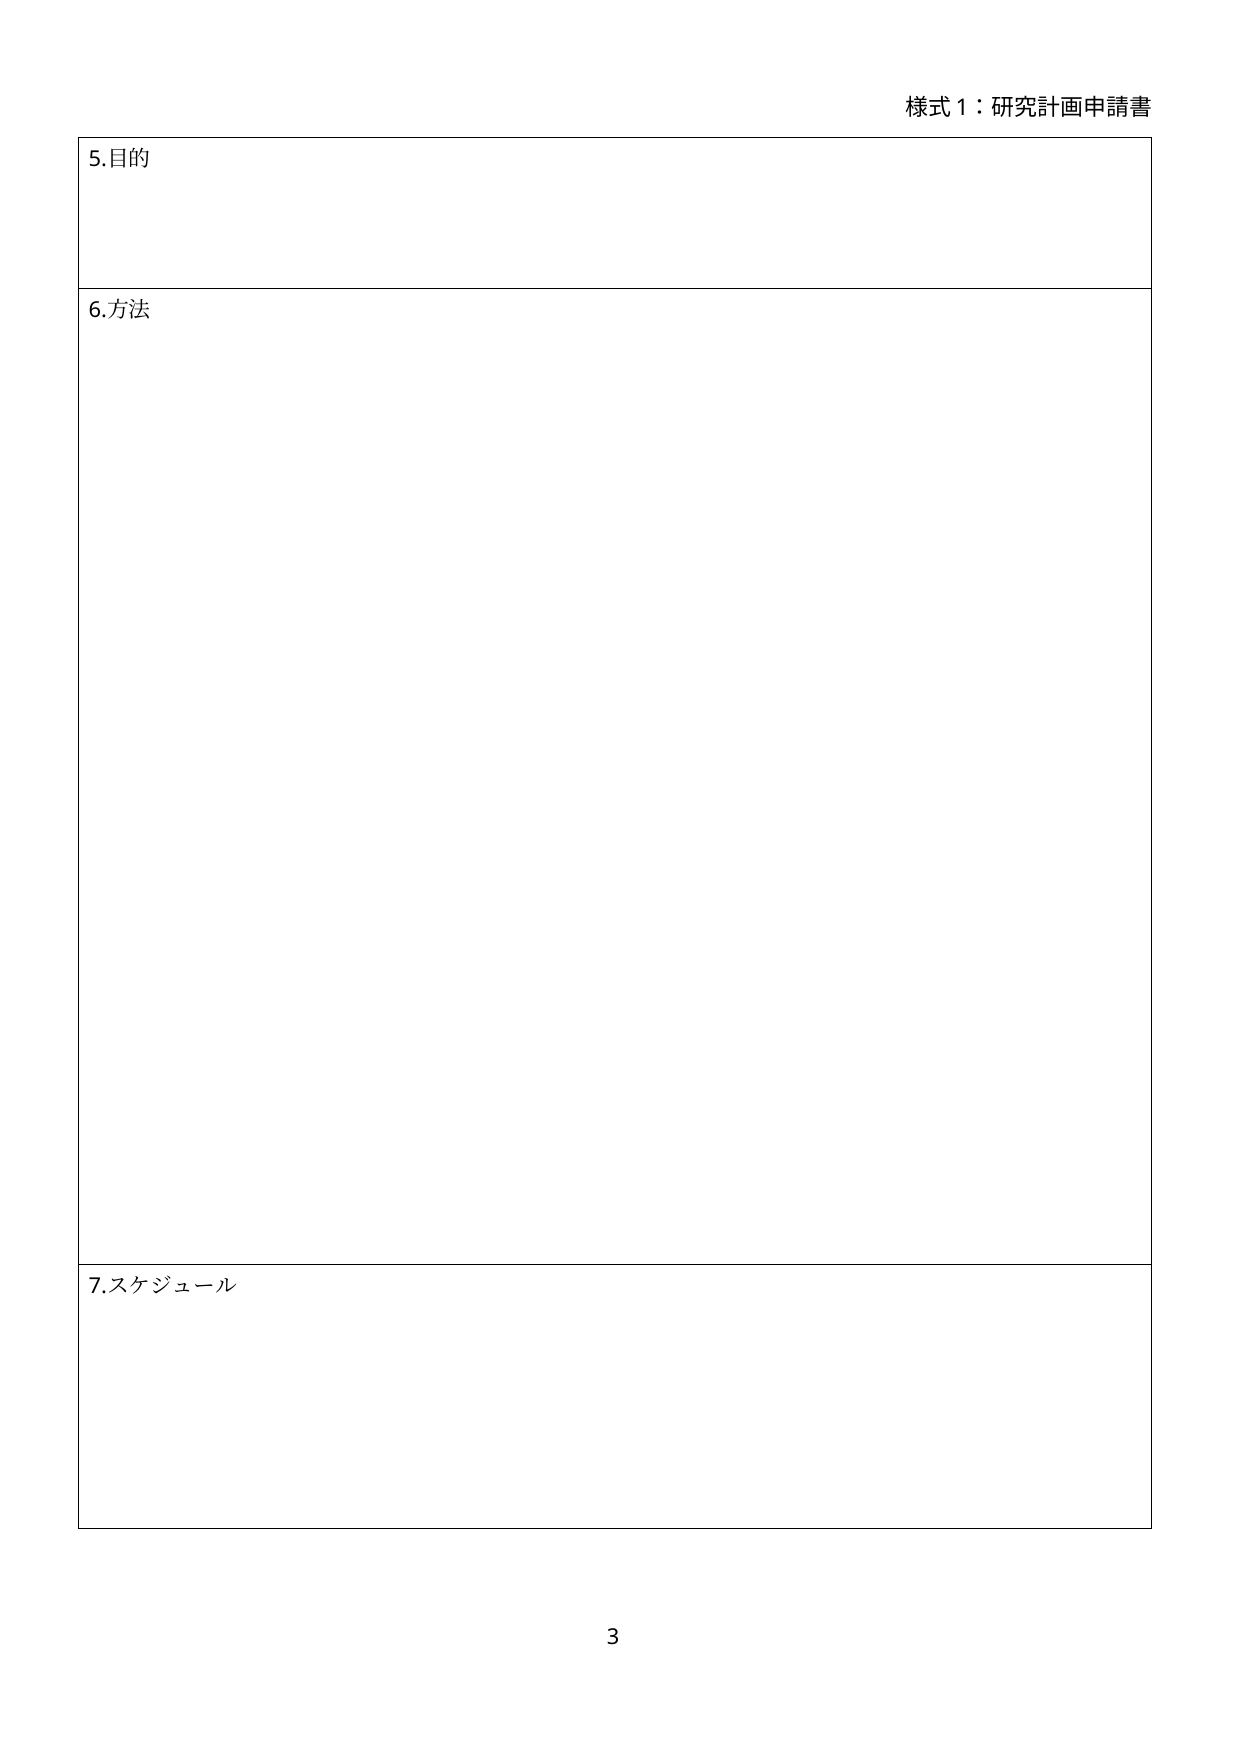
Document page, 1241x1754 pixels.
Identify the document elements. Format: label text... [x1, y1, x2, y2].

table_cell 7.スケジュール [79, 1265, 1151, 1527]
table_cell 5.目的 [79, 138, 1151, 288]
table_cell 6.方法 [79, 289, 1151, 1264]
